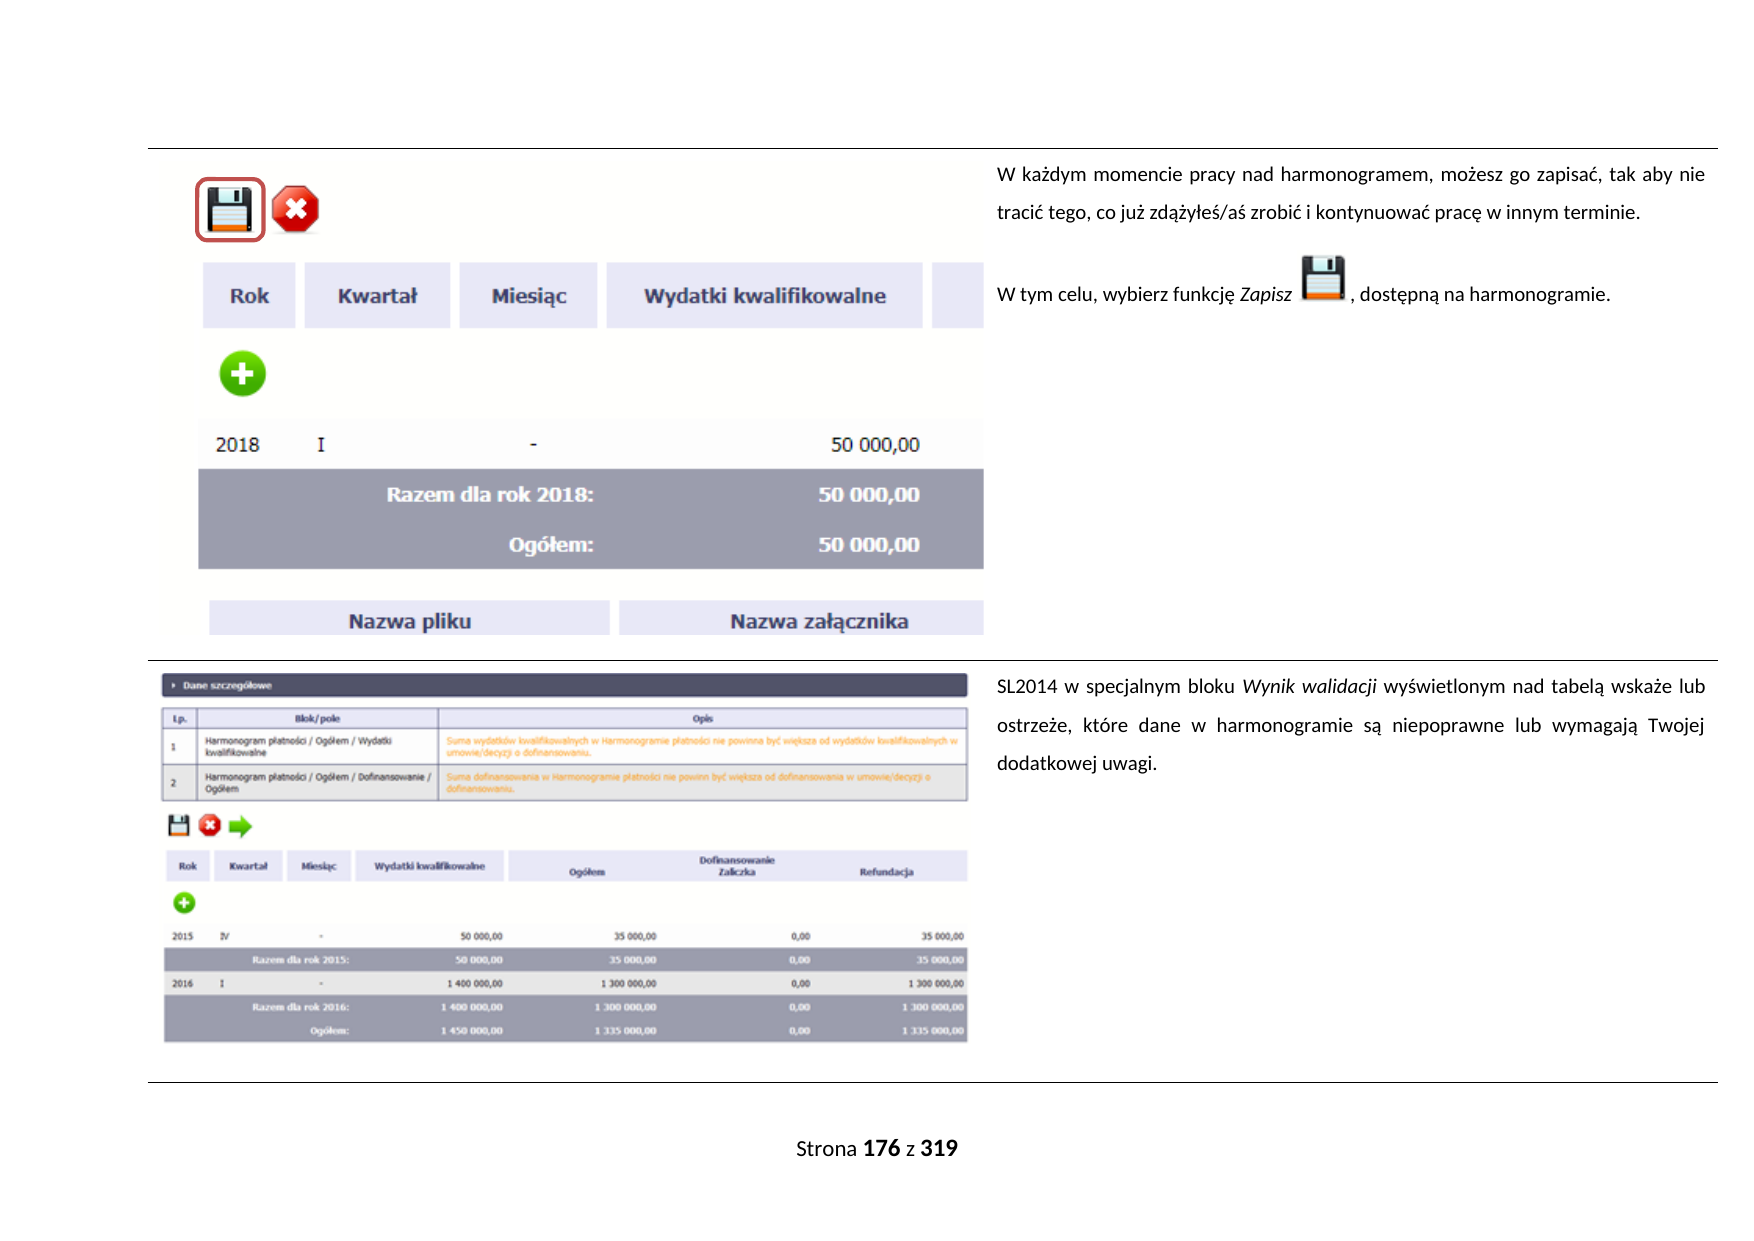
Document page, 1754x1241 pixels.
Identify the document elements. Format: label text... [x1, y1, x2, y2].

picture [1296, 250, 1350, 302]
table_cell [148, 149, 986, 660]
picture [158, 161, 984, 635]
table_cell SL2014 w specjalnym bloku Wynik walidacji wyświetlonym nad tabelą wskaże lub ostrzeże, które dane w harmonogramie są niepoprawne lub wymagają Twojej dodatkowej uwagi. [986, 661, 1717, 1082]
table_cell [148, 661, 986, 1082]
table_cell W każdym momencie pracy nad harmonogramem, możesz go zapisać, tak aby nie tracić tego, co już zdążyłeś/aś zrobić i kontynuować pracę w innym terminie. W tym celu, wybierz funkcję Zapisz , dostępną na harmonogramie. [986, 149, 1717, 660]
picture [158, 673, 972, 1044]
